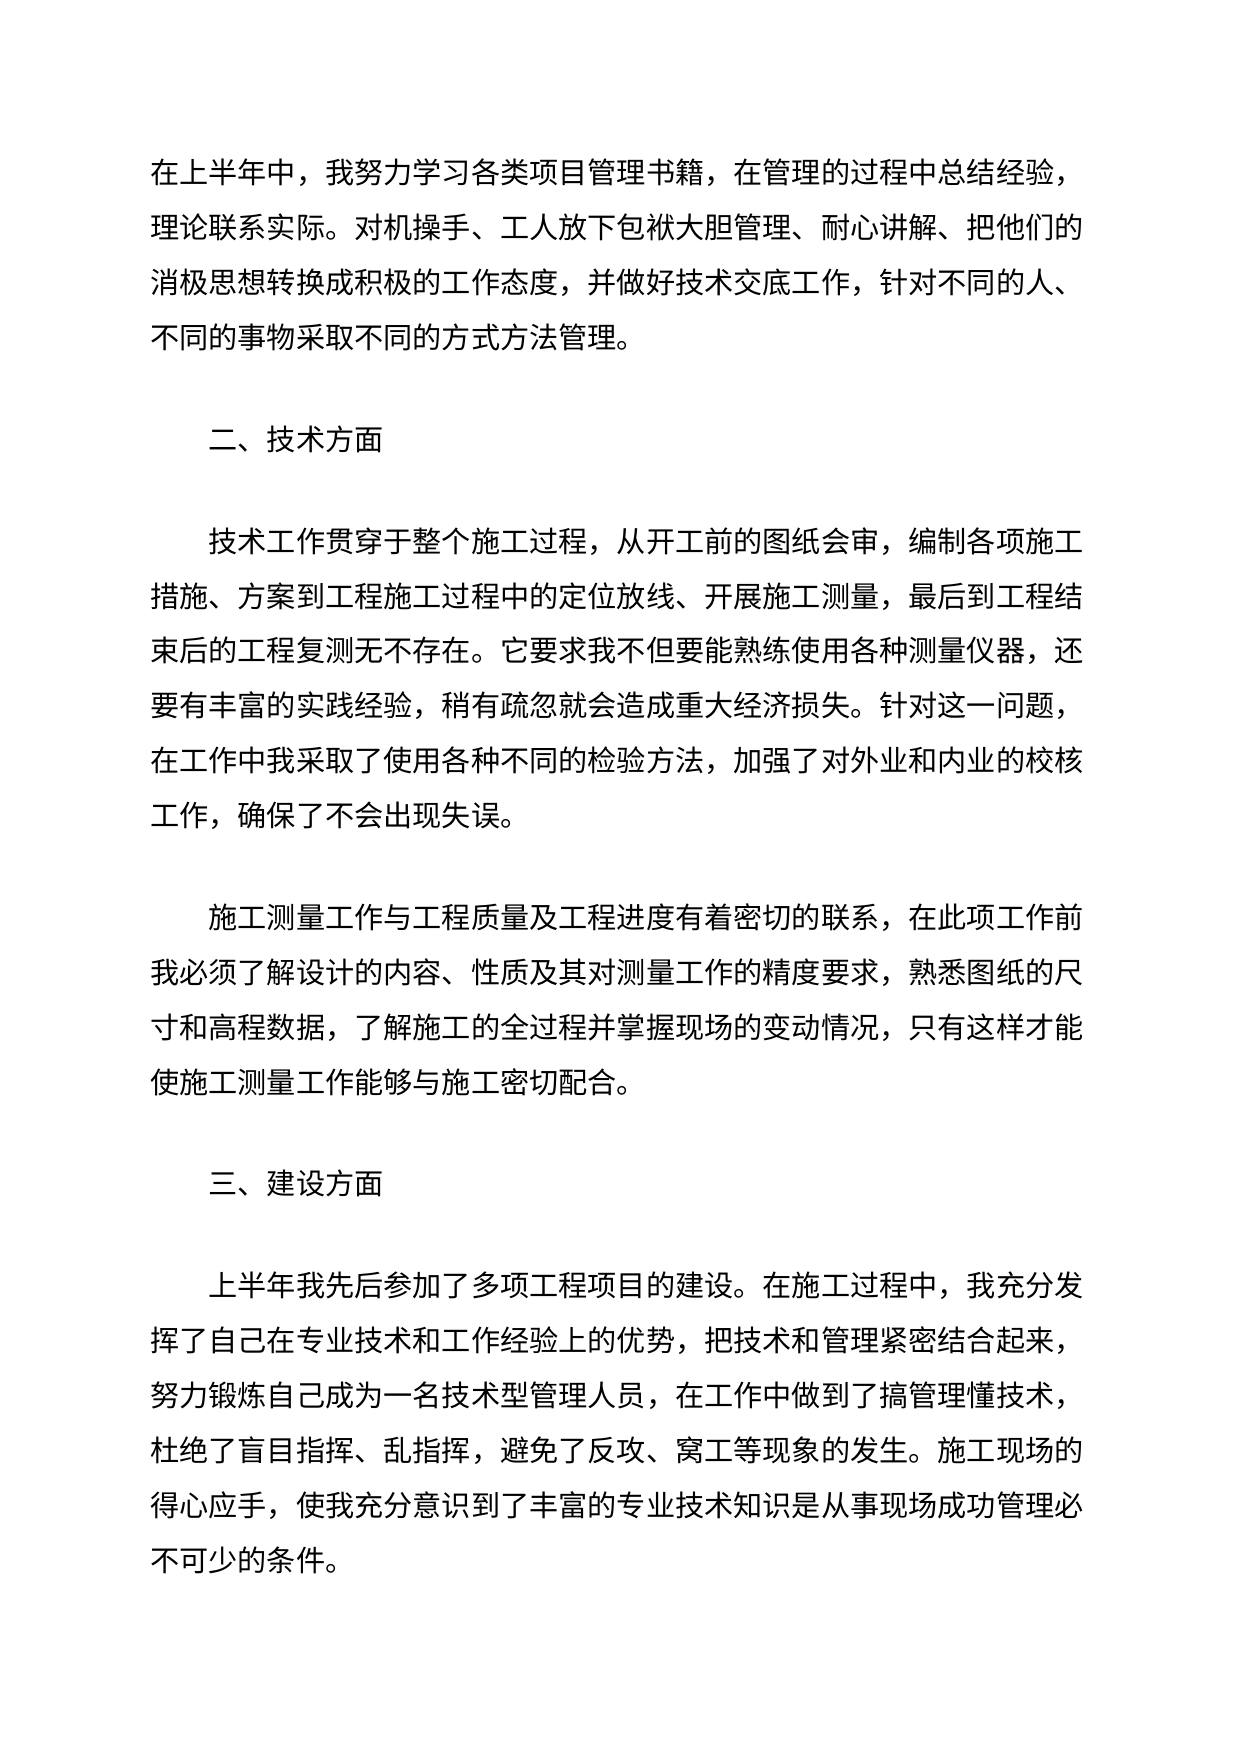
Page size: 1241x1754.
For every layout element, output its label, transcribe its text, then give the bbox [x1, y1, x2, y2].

text 三、建设方面 [150, 1161, 1090, 1203]
text 二、技术方面 [150, 416, 1090, 459]
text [150, 150, 1090, 357]
text 施工测量工作与工程质量及工程进度有着密切的联系，在此项工作前我必须了解设计的内容、性质及其对测量工作的精度要求，熟悉图纸的尺寸和高程数据，了解施工的全过程并掌握现场的变动情况，只有这样才能使施工测量工作能够与施工密切配合。 [150, 894, 1090, 1101]
text 技术工作贯穿于整个施工过程，从开工前的图纸会审，编制各项施工措施、方案到工程施工过程中的定位放线、开展施工测量，最后到工程结束后的工程复测无不存在。它要求我不但要能熟练使用各种测量仪器，还要有丰富的实践经验，稍有疏忽就会造成重大经济损失。针对这一问题，在工作中我采取了使用各种不同的检验方法，加强了对外业和内业的校核工作，确保了不会出现失误。 [150, 518, 1090, 835]
text 上半年我先后参加了多项工程项目的建设。在施工过程中，我充分发挥了自己在专业技术和工作经验上的优势，把技术和管理紧密结合起来，努力锻炼自己成为一名技术型管理人员，在工作中做到了搞管理懂技术，杜绝了盲目指挥、乱指挥，避免了反攻、窝工等现象的发生。施工现场的得心应手，使我充分意识到了丰富的专业技术知识是从事现场成功管理必不可少的条件。 [150, 1263, 1090, 1579]
